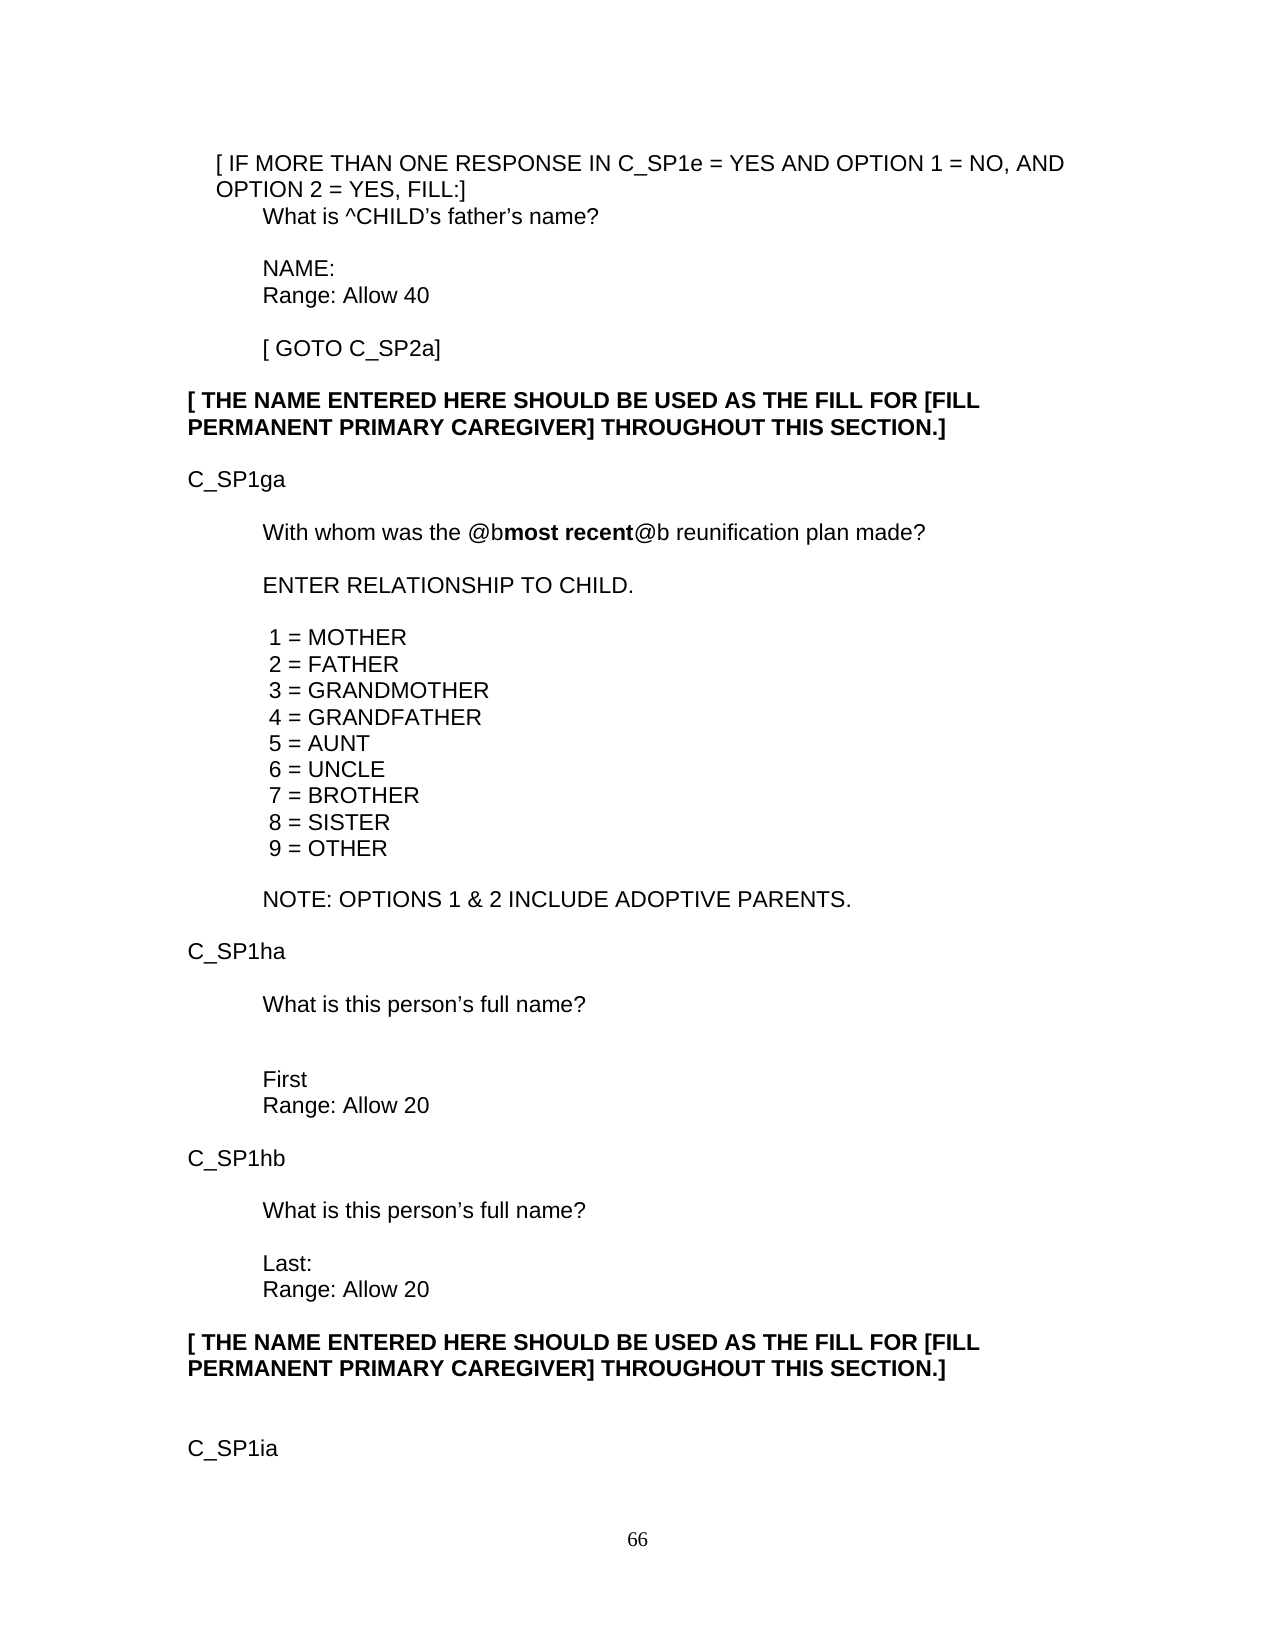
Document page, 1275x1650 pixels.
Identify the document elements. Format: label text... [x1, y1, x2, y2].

text Range: Allow 20 [187, 1092, 1087, 1118]
text [ GOTO C_SP2a] [187, 334, 1087, 361]
text With whom was the @bmost recent@b reunification plan made? [187, 519, 1087, 545]
text 1 = MOTHER [187, 624, 1087, 651]
text ENTER RELATIONSHIP TO CHILD. [187, 572, 1087, 598]
text NAME: [187, 255, 1087, 282]
text 5 = AUNT [187, 730, 1087, 756]
text C_SP1hb [187, 1144, 1087, 1171]
text 6 = UNCLE [187, 756, 1087, 782]
text C_SP1ha [187, 938, 1087, 965]
text C_SP1ia [187, 1434, 1087, 1461]
text What is this person’s full name? [187, 991, 1087, 1017]
text NOTE: OPTIONS 1 & 2 INCLUDE ADOPTIVE PARENTS. [187, 886, 1087, 912]
text [ THE NAME ENTERED HERE SHOULD BE USED AS THE FILL FOR [FILL PERMANENT PRIMARY CAREGIVER] THROUGHOUT THIS SECTION.] [187, 387, 1087, 440]
text [ THE NAME ENTERED HERE SHOULD BE USED AS THE FILL FOR [FILL PERMANENT PRIMARY CAREGIVER] THROUGHOUT THIS SECTION.] [187, 1329, 1087, 1382]
text 7 = BROTHER [187, 782, 1087, 809]
text Range: Allow 20 [187, 1276, 1087, 1303]
text First [187, 1066, 1087, 1092]
text 8 = SISTER [187, 809, 1087, 835]
text Range: Allow 40 [187, 282, 1087, 308]
text C_SP1ga [187, 466, 1087, 493]
text What is this person’s full name? [187, 1197, 1087, 1224]
text 4 = GRANDFATHER [187, 703, 1087, 730]
text [ IF MORE THAN ONE RESPONSE IN C_SP1e = YES AND OPTION 1 = NO, AND OPTION 2 = YES, FILL:] [216, 150, 1087, 203]
text 3 = GRANDMOTHER [187, 677, 1087, 703]
text Last: [187, 1250, 1087, 1276]
text What is ^CHILD’s father’s name? [187, 203, 1087, 229]
text 2 = FATHER [187, 651, 1087, 677]
text 9 = OTHER [187, 835, 1087, 862]
